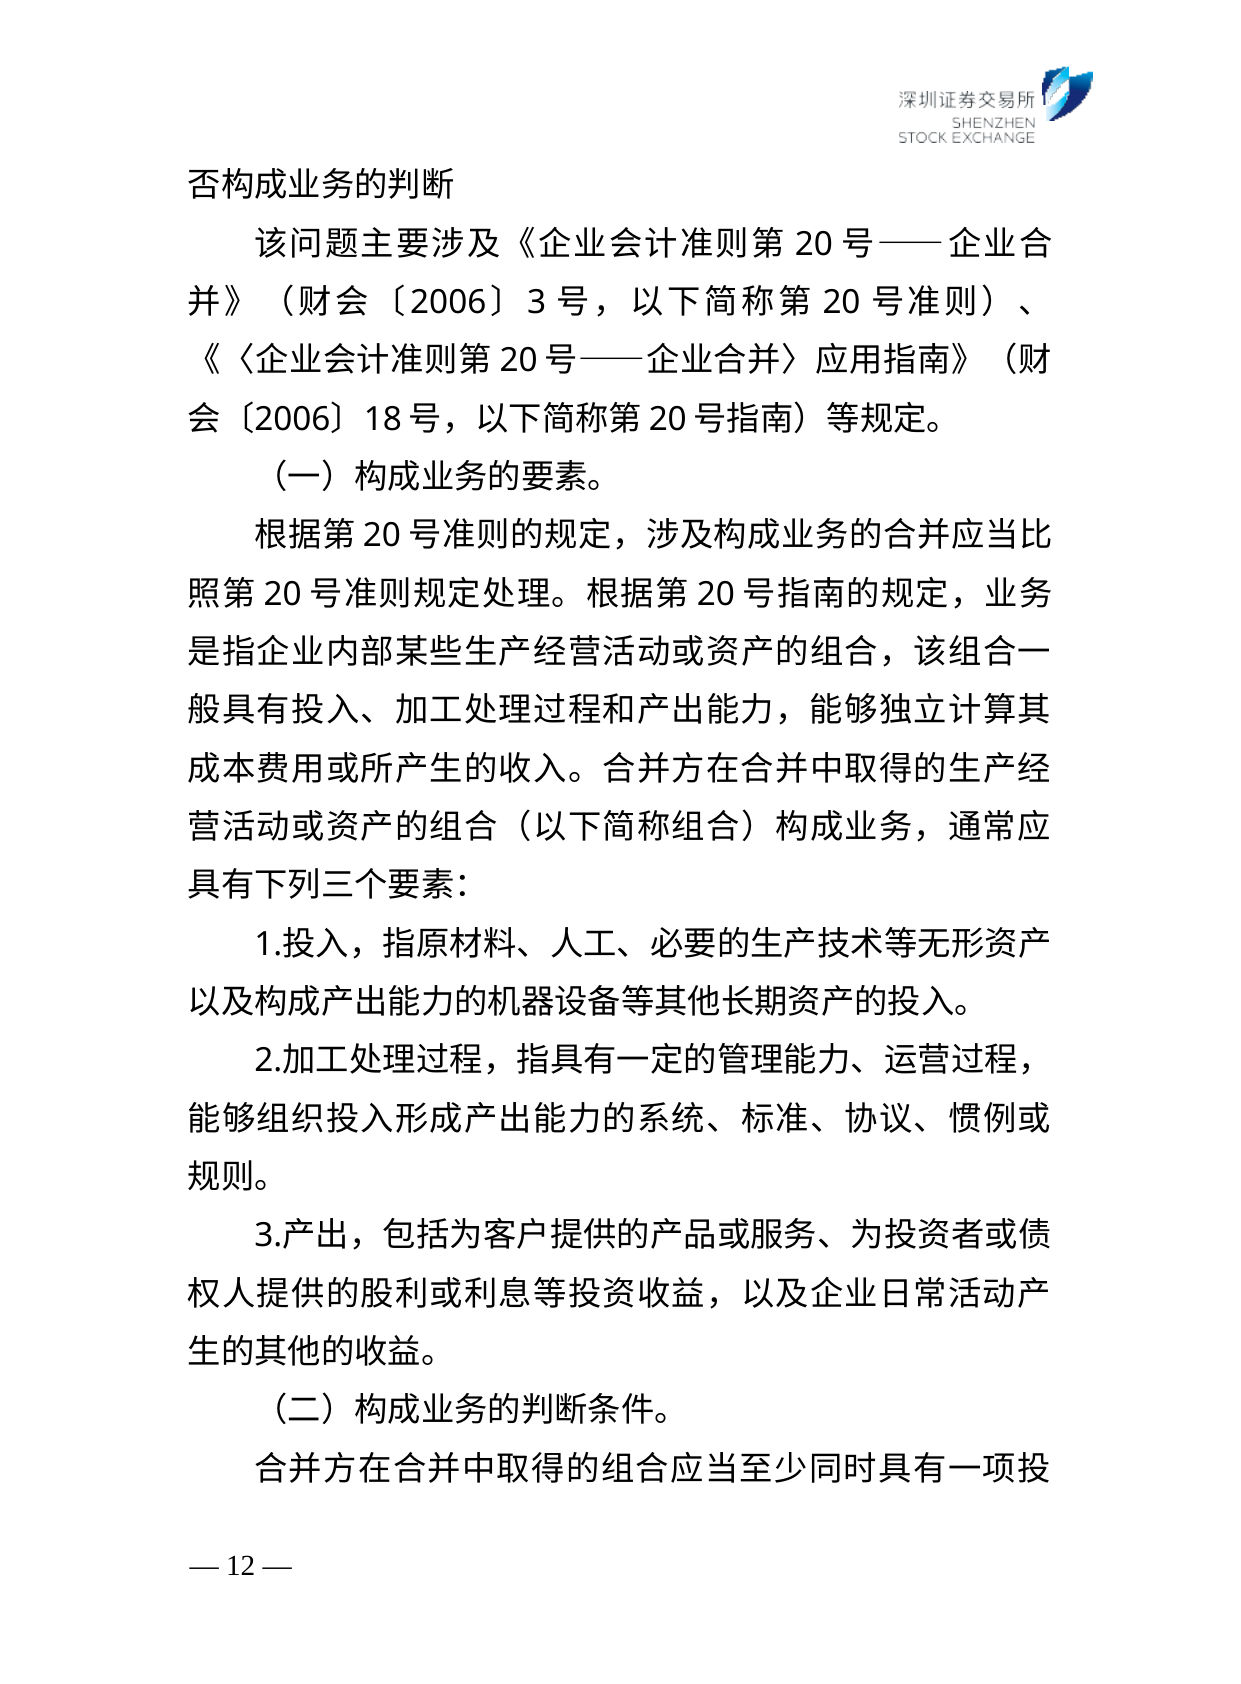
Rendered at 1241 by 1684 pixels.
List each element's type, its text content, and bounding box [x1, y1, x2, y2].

text 2.加工处理过程，指具有一定的管理能力、运营过程，能够组织投入形成产出能力的系统、标准、协议、惯例或规则。 [187, 1025, 1053, 1200]
text 3.产出，包括为客户提供的产品或服务、为投资者或债权人提供的股利或利息等投资收益，以及企业日常活动产生的其他的收益。 [187, 1200, 1053, 1375]
text （一）构成业务的要素。 [187, 442, 1053, 500]
text 二、关于企业合并中取得的经营活动或资产的组合是否构成业务的判断 [187, 150, 1053, 208]
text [187, 1433, 1053, 1492]
text 该问题主要涉及《企业会计准则第20号——企业合并》（财会〔2006〕3号，以下简称第20号准则）、《〈企业会计准则第20号——企业合并〉应用指南》（财会〔2006〕18号，以下简称第20号指南）等规定。 [187, 208, 1053, 442]
text 根据第20号准则的规定，涉及构成业务的合并应当比照第20号准则规定处理。根据第20号指南的规定，业务是指企业内部某些生产经营活动或资产的组合，该组合一般具有投入、加工处理过程和产出能力，能够独立计算其成本费用或所产生的收入。合并方在合并中取得的生产经营活动或资产的组合（以下简称组合）构成业务，通常应具有下列三个要素： [187, 500, 1053, 908]
picture [1042, 64, 1093, 121]
picture [899, 91, 1035, 143]
text （二）构成业务的判断条件。 [187, 1375, 1053, 1433]
text 1.投入，指原材料、人工、必要的生产技术等无形资产以及构成产出能力的机器设备等其他长期资产的投入。 [187, 908, 1053, 1025]
